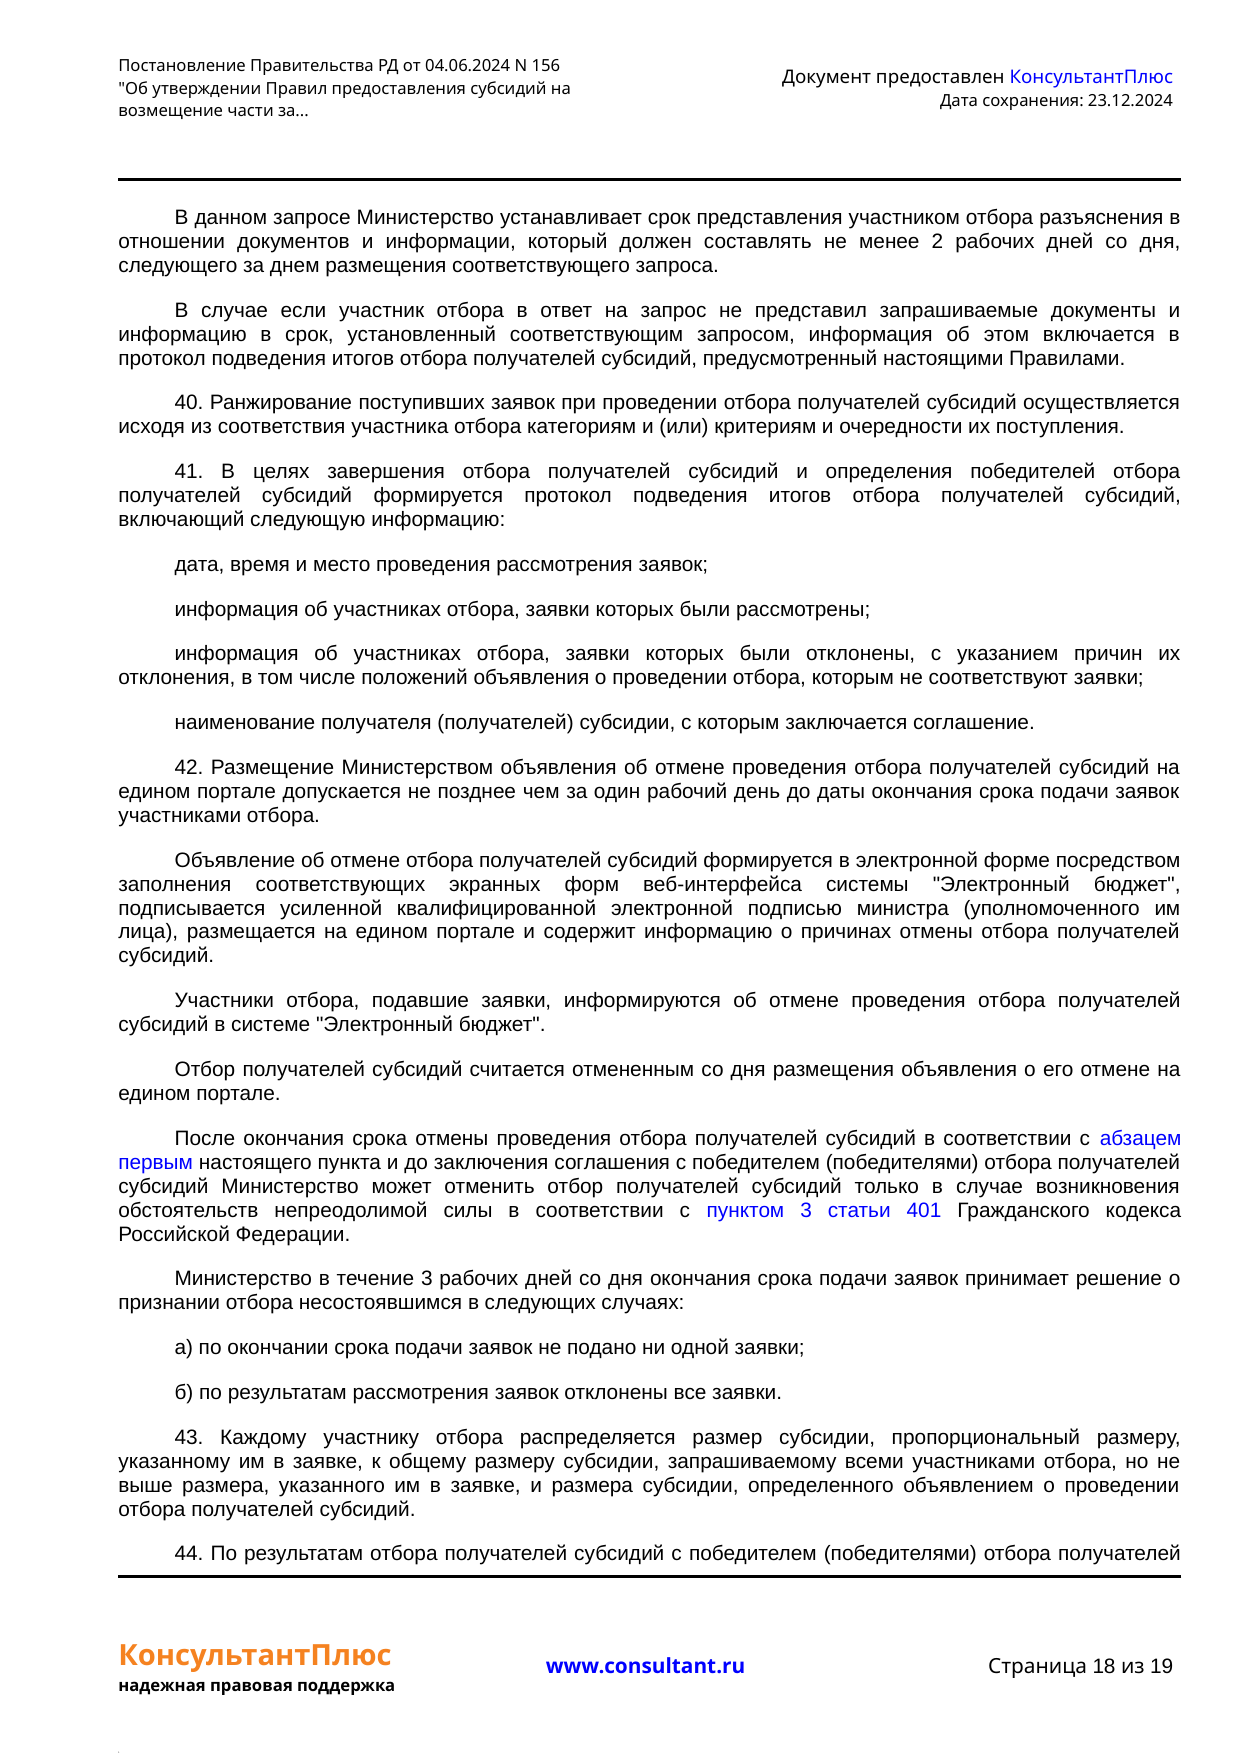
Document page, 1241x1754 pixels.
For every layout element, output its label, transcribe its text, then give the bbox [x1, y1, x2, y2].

text Объявление об отмене отбора получателей субсидий формируется в электронной форме посредством заполнения соответствующих экранных форм веб-интерфейса системы "Электронный бюджет", подписывается усиленной квалифицированной электронной подписью министра (уполномоченного им лица), размещается на едином портале и содержит информацию о причинах отмены отбора получателей субсидий. [118, 847, 1181, 967]
text информация об участниках отбора, заявки которых были рассмотрены; [118, 596, 1181, 620]
text Министерство в течение 3 рабочих дней со дня окончания срока подачи заявок принимает решение о признании отбора несостоявшимся в следующих случаях: [118, 1266, 1181, 1314]
text наименование получателя (получателей) субсидии, с которым заключается соглашение. [118, 710, 1181, 734]
text информация об участниках отбора, заявки которых были отклонены, с указанием причин их отклонения, в том числе положений объявления о проведении отбора, которым не соответствуют заявки; [118, 641, 1181, 689]
text дата, время и место проведения рассмотрения заявок; [118, 552, 1181, 576]
text 43. Каждому участнику отбора распределяется размер субсидии, пропорциональный размеру, указанному им в заявке, к общему размеру субсидии, запрашиваемому всеми участниками отбора, но не выше размера, указанного им в заявке, и размера субсидии, определенного объявлением о проведении отбора получателей субсидий. [118, 1424, 1181, 1520]
text 40. Ранжирование поступивших заявок при проведении отбора получателей субсидий осуществляется исходя из соответствия участника отбора категориям и (или) критериям и очередности их поступления. [118, 390, 1181, 438]
text В данном запросе Министерство устанавливает срок представления участником отбора разъяснения в отношении документов и информации, который должен составлять не менее 2 рабочих дней со дня, следующего за днем размещения соответствующего запроса. [118, 205, 1181, 277]
text В случае если участник отбора в ответ на запрос не представил запрашиваемые документы и информацию в срок, установленный соответствующим запросом, информация об этом включается в протокол подведения итогов отбора получателей субсидий, предусмотренный настоящими Правилами. [118, 297, 1181, 369]
text После окончания срока отмены проведения отбора получателей субсидий в соответствии с абзацем первым настоящего пункта и до заключения соглашения с победителем (победителями) отбора получателей субсидий Министерство может отменить отбор получателей субсидий только в случае возникновения обстоятельств непреодолимой силы в соответствии с пунктом 3 статьи 401 Гражданского кодекса Российской Федерации. [118, 1126, 1181, 1245]
text 41. В целях завершения отбора получателей субсидий и определения победителей отбора получателей субсидий формируется протокол подведения итогов отбора получателей субсидий, включающий следующую информацию: [118, 459, 1181, 531]
text 42. Размещение Министерством объявления об отмене проведения отбора получателей субсидий на едином портале допускается не позднее чем за один рабочий день до даты окончания срока подачи заявок участниками отбора. [118, 755, 1181, 827]
text Участники отбора, подавшие заявки, информируются об отмене проведения отбора получателей субсидий в системе "Электронный бюджет". [118, 988, 1181, 1036]
text а) по окончании срока подачи заявок не подано ни одной заявки; [118, 1335, 1181, 1359]
text б) по результатам рассмотрения заявок отклонены все заявки. [118, 1380, 1181, 1404]
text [118, 1541, 1181, 1565]
text Отбор получателей субсидий считается отмененным со дня размещения объявления о его отмене на едином портале. [118, 1057, 1181, 1105]
